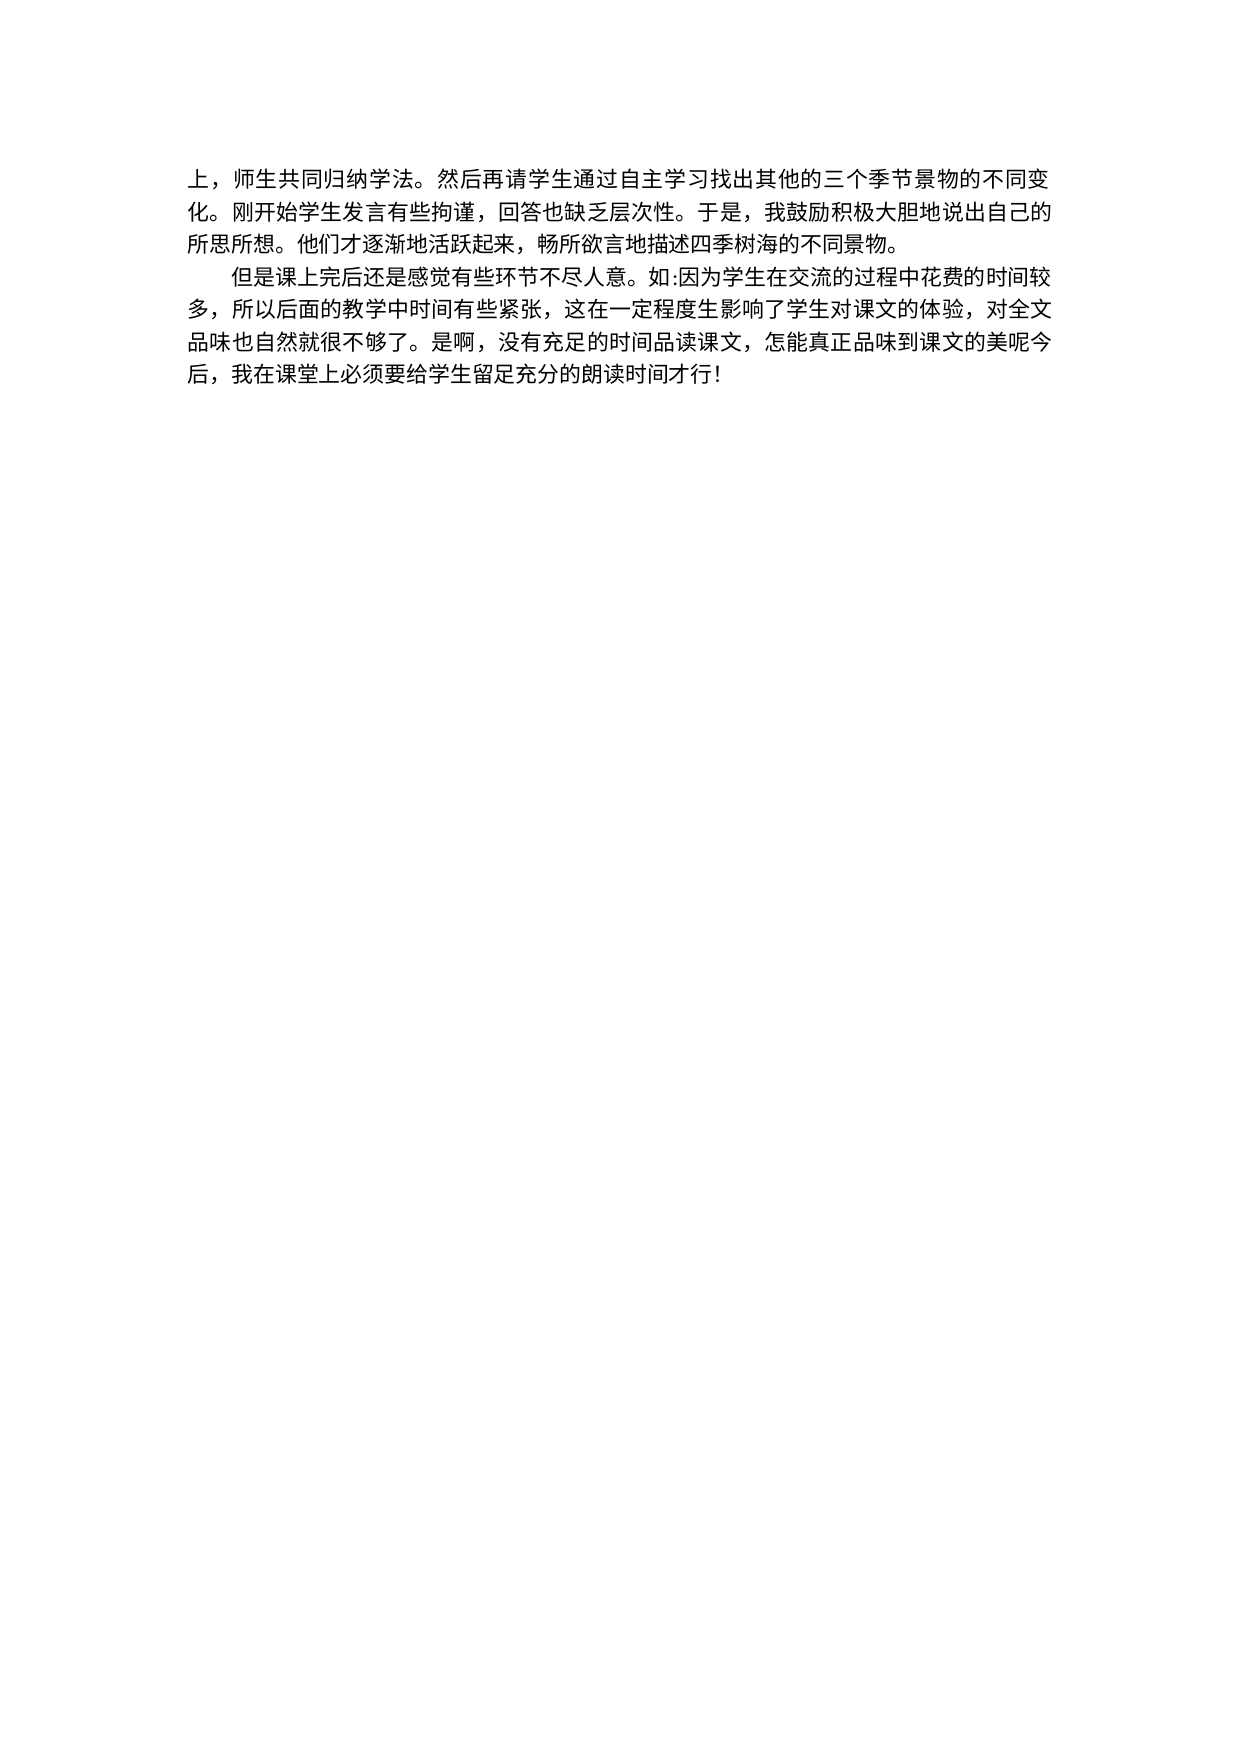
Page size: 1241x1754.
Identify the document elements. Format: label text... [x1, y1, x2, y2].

text 但是课上完后还是感觉有些环节不尽人意。如:因为学生在交流的过程中花费的时间较多，所以后面的教学中时间有些紧张，这在一定程度生影响了学生对课文的体验，对全文品味也自然就很不够了。是啊，没有充足的时间品读课文，怎能真正品味到课文的美呢今后，我在课堂上必须要给学生留足充分的朗读时间才行！ [187, 259, 1053, 389]
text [187, 162, 1053, 259]
